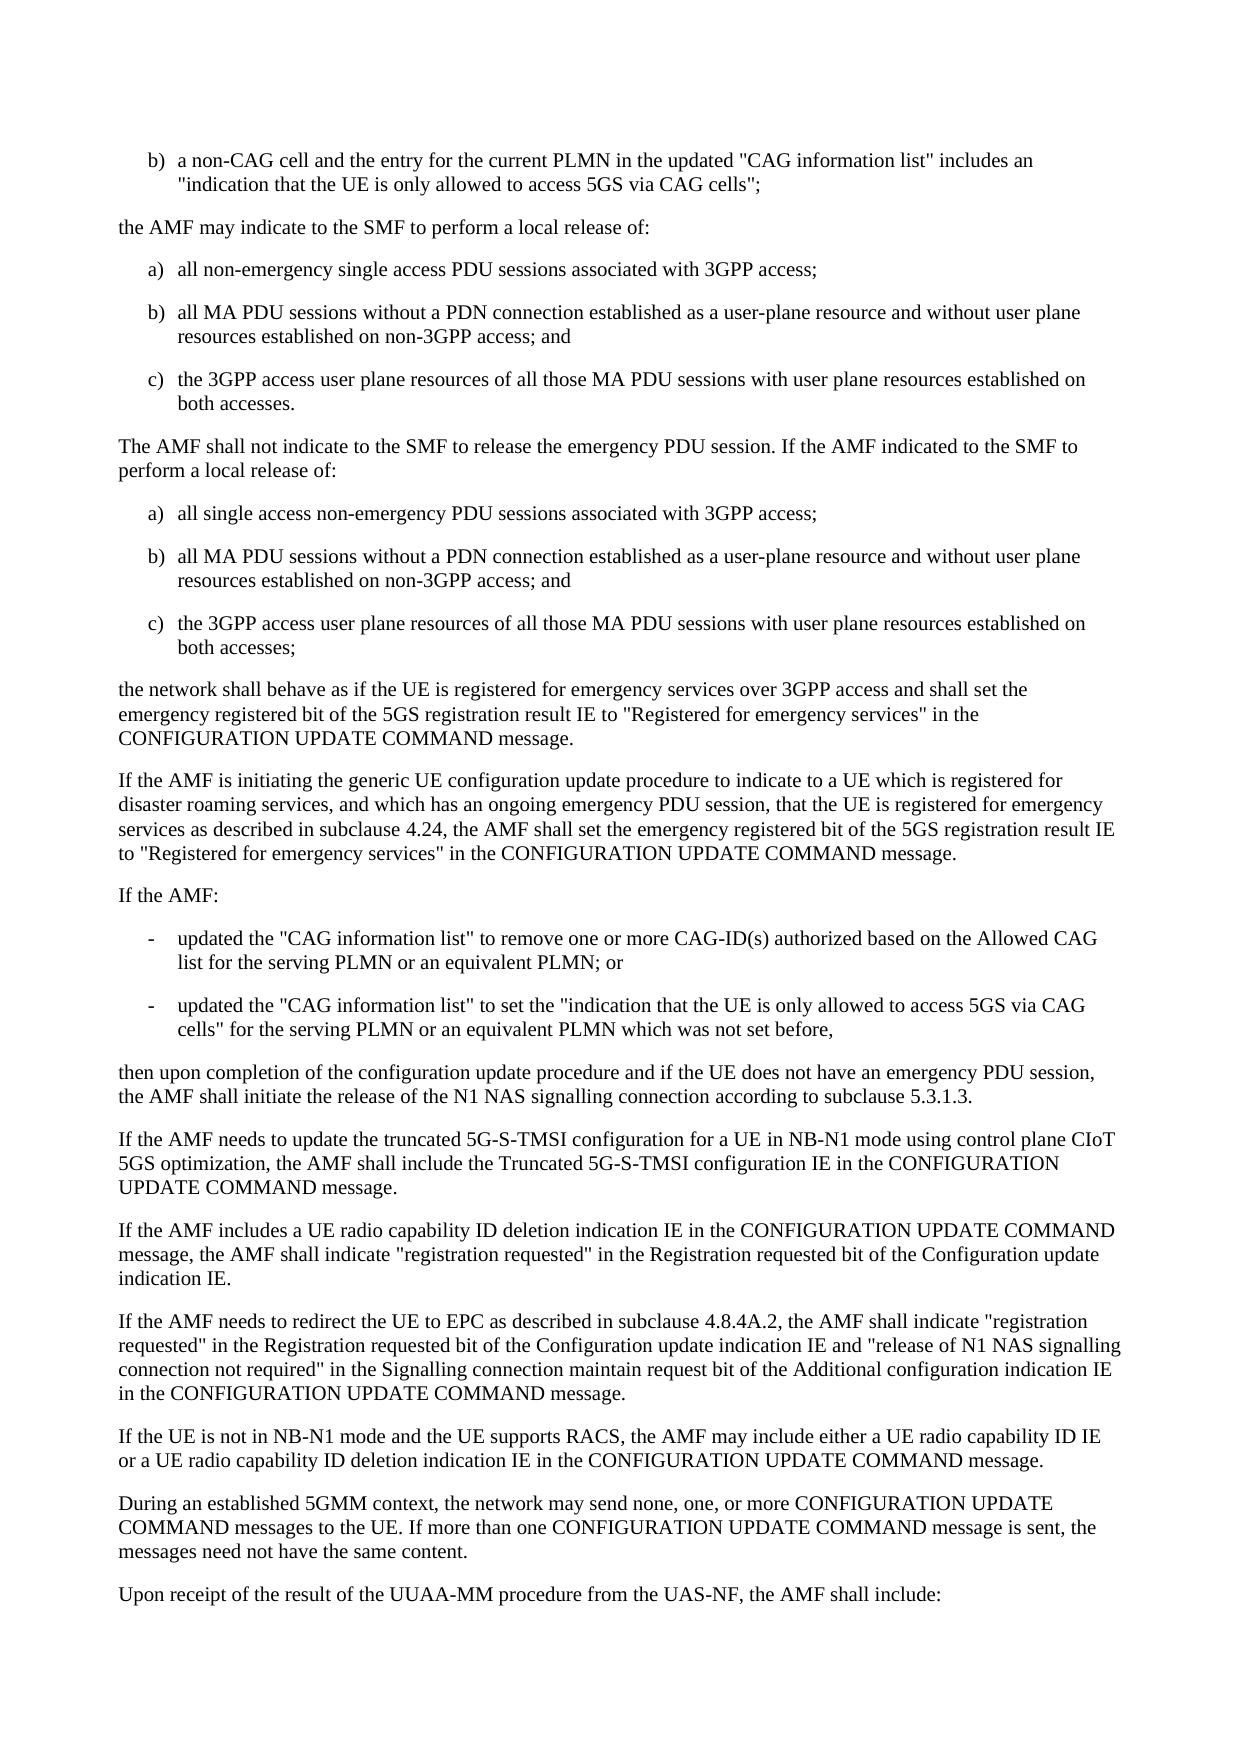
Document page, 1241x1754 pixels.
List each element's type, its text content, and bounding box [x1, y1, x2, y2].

text c) the 3GPP access user plane resources of all those MA PDU sessions with user plane resources established on both accesses; [148, 611, 1122, 659]
text b) all MA PDU sessions without a PDN connection established as a user-plane resource and without user plane resources established on non-3GPP access; and [148, 300, 1122, 348]
text - updated the "CAG information list" to remove one or more CAG-ID(s) authorized based on the Allowed CAG list for the serving PLMN or an equivalent PLMN; or [148, 926, 1122, 974]
text If the AMF includes a UE radio capability ID deletion indication IE in the CONFIGURATION UPDATE COMMAND message, the AMF shall indicate "registration requested" in the Registration requested bit of the Configuration update indication IE. [118, 1218, 1122, 1290]
text a) all single access non-emergency PDU sessions associated with 3GPP access; [148, 501, 1122, 525]
text then upon completion of the configuration update procedure and if the UE does not have an emergency PDU session, the AMF shall initiate the release of the N1 NAS signalling connection according to subclause 5.3.1.3. [118, 1060, 1122, 1108]
text a) all non-emergency single access PDU sessions associated with 3GPP access; [148, 257, 1122, 281]
text Upon receipt of the result of the UUAA-MM procedure from the UAS-NF, the AMF shall include: [118, 1581, 1122, 1606]
text The AMF shall not indicate to the SMF to release the emergency PDU session. If the AMF indicated to the SMF to perform a local release of: [118, 434, 1122, 482]
text c) the 3GPP access user plane resources of all those MA PDU sessions with user plane resources established on both accesses. [148, 367, 1122, 415]
text If the UE is not in NB-N1 mode and the UE supports RACS, the AMF may include either a UE radio capability ID IE or a UE radio capability ID deletion indication IE in the CONFIGURATION UPDATE COMMAND message. [118, 1424, 1122, 1472]
text If the AMF needs to update the truncated 5G-S-TMSI configuration for a UE in NB-N1 mode using control plane CIoT 5GS optimization, the AMF shall include the Truncated 5G-S-TMSI configuration IE in the CONFIGURATION UPDATE COMMAND message. [118, 1127, 1122, 1199]
text b) all MA PDU sessions without a PDN connection established as a user-plane resource and without user plane resources established on non-3GPP access; and [148, 544, 1122, 592]
text the network shall behave as if the UE is registered for emergency services over 3GPP access and shall set the emergency registered bit of the 5GS registration result IE to "Registered for emergency services" in the CONFIGURATION UPDATE COMMAND message. [118, 677, 1122, 749]
text b) a non-CAG cell and the entry for the current PLMN in the updated "CAG information list" includes an "indication that the UE is only allowed to access 5GS via CAG cells"; [148, 148, 1122, 196]
text If the AMF needs to redirect the UE to EPC as described in subclause 4.8.4A.2, the AMF shall indicate "registration requested" in the Registration requested bit of the Configuration update indication IE and "release of N1 NAS signalling connection not required" in the Signalling connection maintain request bit of the Additional configuration indication IE in the CONFIGURATION UPDATE COMMAND message. [118, 1309, 1122, 1405]
text During an established 5GMM context, the network may send none, one, or more CONFIGURATION UPDATE COMMAND messages to the UE. If more than one CONFIGURATION UPDATE COMMAND message is sent, the messages need not have the same content. [118, 1491, 1122, 1563]
text - updated the "CAG information list" to set the "indication that the UE is only allowed to access 5GS via CAG cells" for the serving PLMN or an equivalent PLMN which was not set before, [148, 993, 1122, 1041]
text If the AMF: [118, 883, 1122, 907]
text the AMF may indicate to the SMF to perform a local release of: [118, 214, 1122, 239]
text If the AMF is initiating the generic UE configuration update procedure to indicate to a UE which is registered for disaster roaming services, and which has an ongoing emergency PDU session, that the UE is registered for emergency services as described in subclause 4.24, the AMF shall set the emergency registered bit of the 5GS registration result IE to "Registered for emergency services" in the CONFIGURATION UPDATE COMMAND message. [118, 768, 1122, 864]
